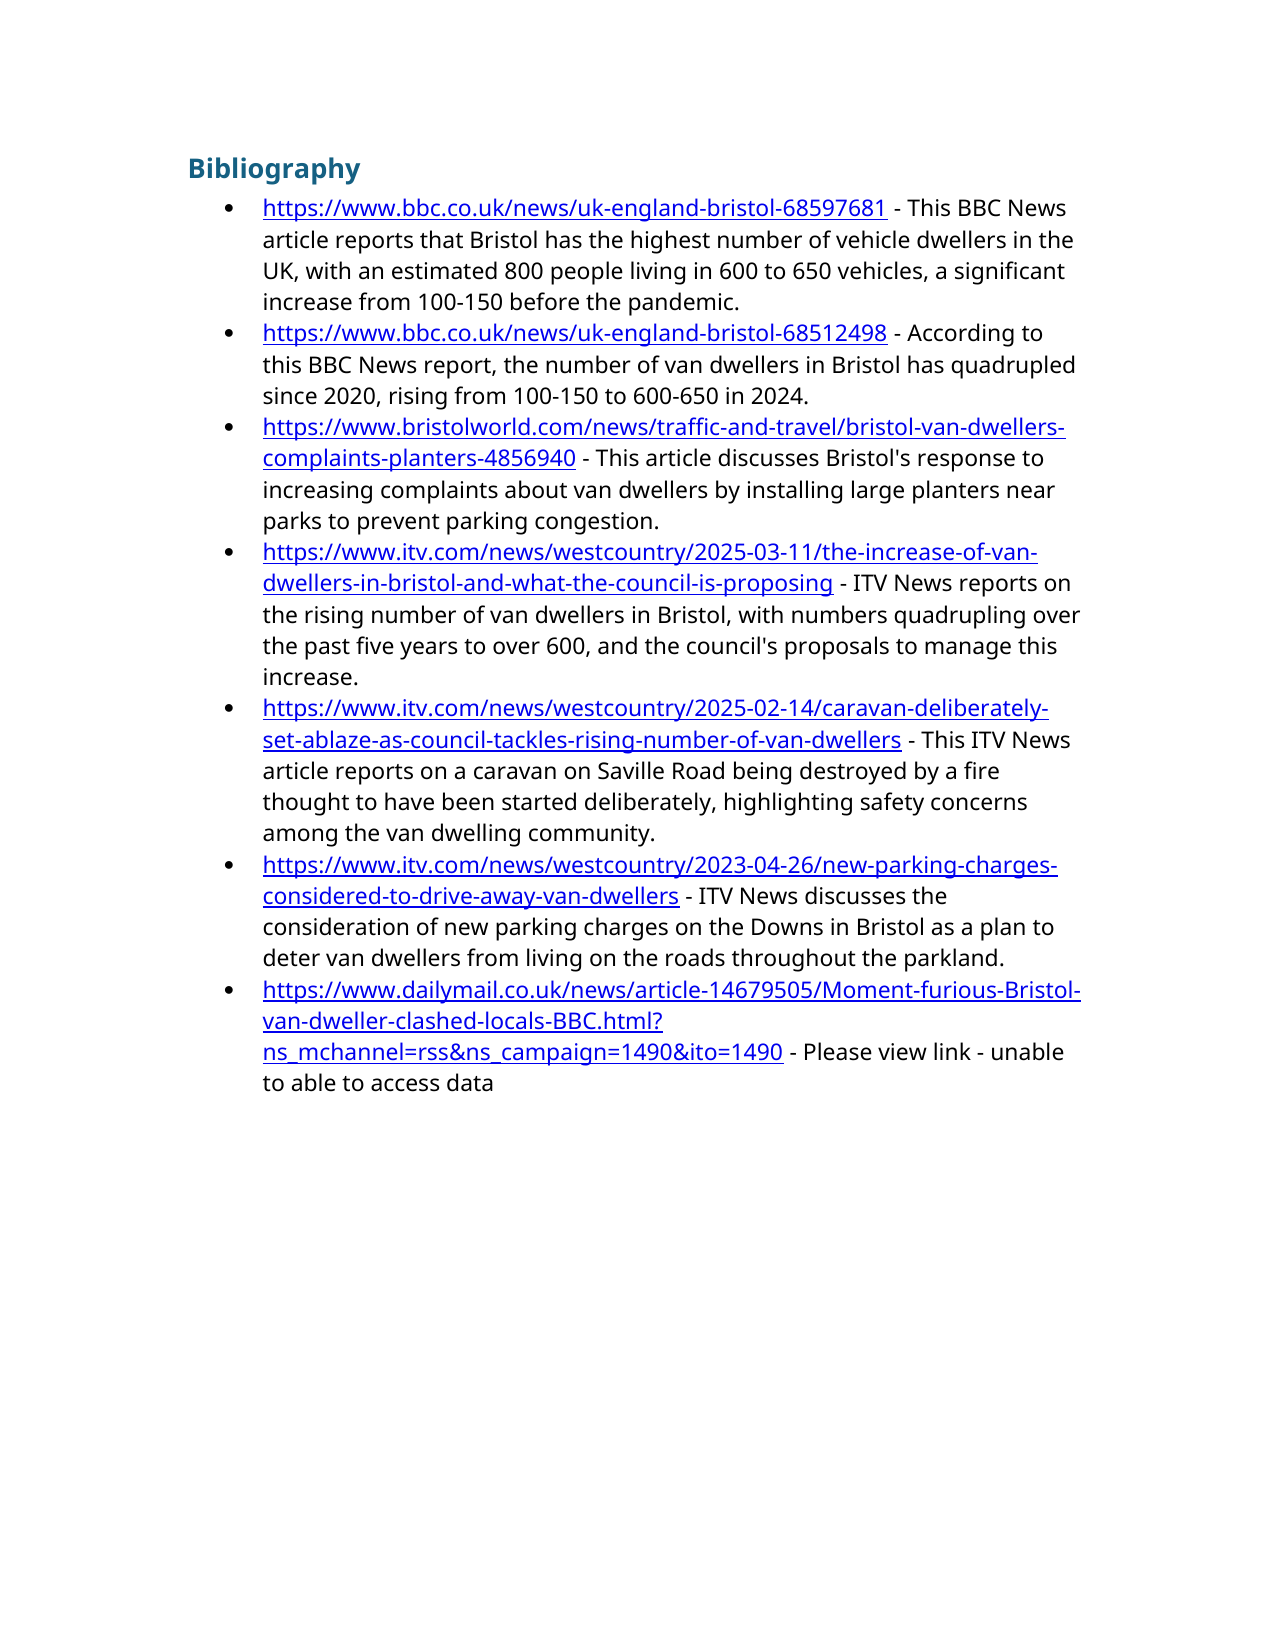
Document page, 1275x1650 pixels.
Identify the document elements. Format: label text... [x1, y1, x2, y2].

list https://www.bristolworld.com/news/traffic-and-travel/bristol-van-dwellers-complaints-planters-4856940 - This article discusses Bristol's response to increasing complaints about van dwellers by installing large planters near parks to prevent parking congestion. [225, 411, 1087, 536]
list https://www.bbc.co.uk/news/uk-england-bristol-68512498 - According to this BBC News report, the number of van dwellers in Bristol has quadrupled since 2020, rising from 100-150 to 600-650 in 2024. [225, 317, 1087, 411]
list https://www.bbc.co.uk/news/uk-england-bristol-68597681 - This BBC News article reports that Bristol has the highest number of vehicle dwellers in the UK, with an estimated 800 people living in 600 to 650 vehicles, a significant increase from 100-150 before the pandemic. [225, 192, 1087, 317]
list https://www.itv.com/news/westcountry/2023-04-26/new-parking-charges-considered-to-drive-away-van-dwellers - ITV News discusses the consideration of new parking charges on the Downs in Bristol as a plan to deter van dwellers from living on the roads throughout the parkland. [225, 849, 1087, 974]
list https://www.itv.com/news/westcountry/2025-02-14/caravan-deliberately-set-ablaze-as-council-tackles-rising-number-of-van-dwellers - This ITV News article reports on a caravan on Saville Road being destroyed by a fire thought to have been started deliberately, highlighting safety concerns among the van dwelling community. [225, 692, 1087, 849]
subtitle Bibliography [187, 150, 1087, 187]
list https://www.dailymail.co.uk/news/article-14679505/Moment-furious-Bristol-van-dweller-clashed-locals-BBC.html?ns_mchannel=rss&ns_campaign=1490&ito=1490 - Please view link - unable to able to access data [225, 974, 1087, 1099]
list https://www.itv.com/news/westcountry/2025-03-11/the-increase-of-van-dwellers-in-bristol-and-what-the-council-is-proposing - ITV News reports on the rising number of van dwellers in Bristol, with numbers quadrupling over the past five years to over 600, and the council's proposals to manage this increase. [225, 536, 1087, 692]
